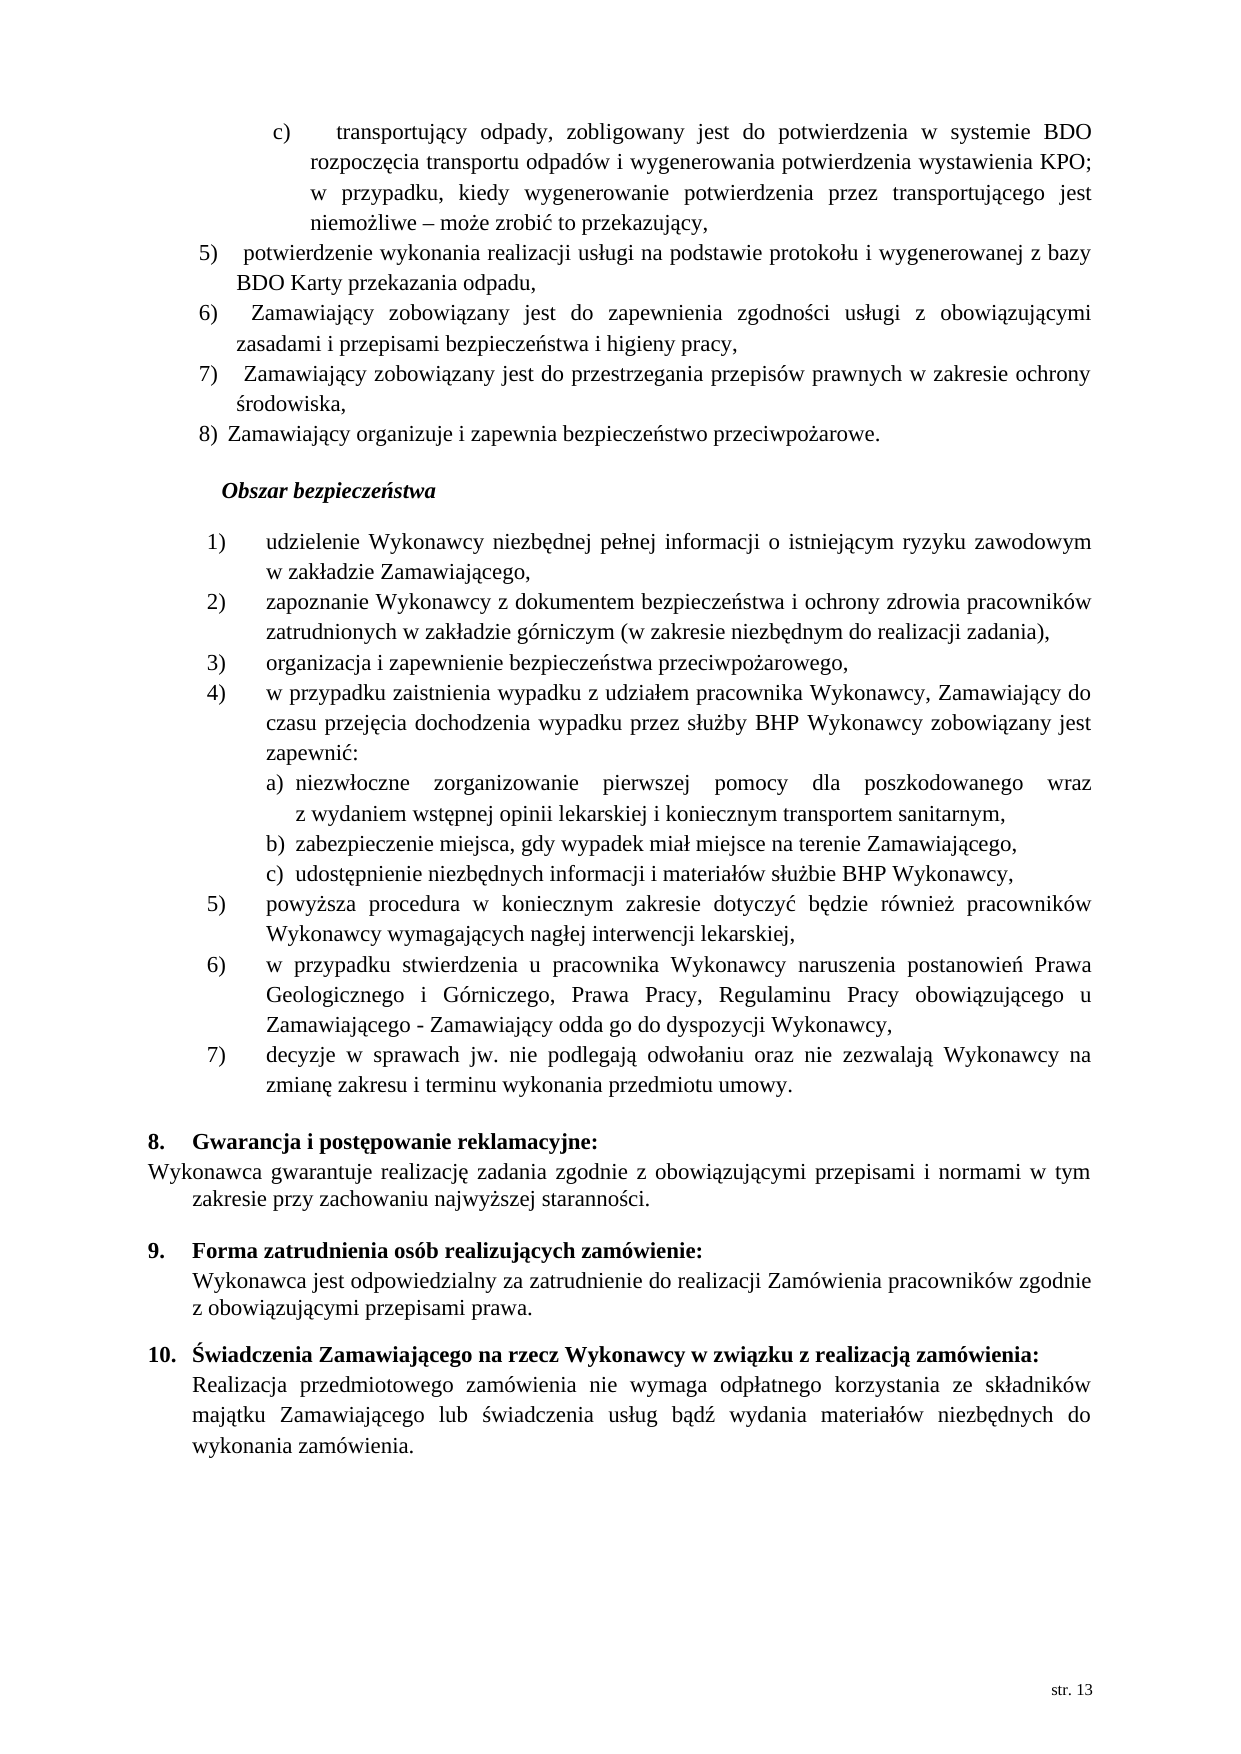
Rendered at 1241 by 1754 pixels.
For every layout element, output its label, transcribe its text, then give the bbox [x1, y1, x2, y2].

text Wykonawca jest odpowiedzialny za zatrudnienie do realizacji Zamówienia pracowników zgodnie z obowiązującymi przepisami prawa. [192, 1268, 1093, 1320]
list potwierdzenie wykonania realizacji usługi na podstawie protokołu i wygenerowanej z bazy BDO Karty przekazania odpadu, [199, 239, 1093, 296]
list decyzje w sprawach jw. nie podlegają odwołaniu oraz nie zezwalają Wykonawcy na zmianę zakresu i terminu wykonania przedmiotu umowy. [207, 1041, 1093, 1098]
text Obszar bezpieczeństwa [221, 477, 1093, 503]
list zabezpieczenie miejsca, gdy wypadek miał miejsce na terenie Zamawiającego, [266, 830, 1093, 856]
list Forma zatrudnienia osób realizujących zamówienie: [148, 1237, 1093, 1264]
list zapoznanie Wykonawcy z dokumentem bezpieczeństwa i ochrony zdrowia pracowników zatrudnionych w zakładzie górniczym (w zakresie niezbędnym do realizacji zadania), [207, 588, 1093, 645]
list transportujący odpady, zobligowany jest do potwierdzenia w systemie BDO rozpoczęcia transportu odpadów i wygenerowania potwierdzenia wystawienia KPO; w przypadku, kiedy wygenerowanie potwierdzenia przez transportującego jest niemożliwe – może zrobić to przekazujący, [273, 118, 1093, 235]
list udostępnienie niezbędnych informacji i materiałów służbie BHP Wykonawcy, [266, 860, 1093, 886]
list Zamawiający zobowiązany jest do zapewnienia zgodności usługi z obowiązującymi zasadami i przepisami bezpieczeństwa i higieny pracy, [199, 299, 1093, 356]
list w przypadku stwierdzenia u pracownika Wykonawcy naruszenia postanowień Prawa Geologicznego i Górniczego, Prawa Pracy, Regulaminu Pracy obowiązującego u Zamawiającego - Zamawiający odda go do dyspozycji Wykonawcy, [207, 951, 1093, 1037]
list organizacja i zapewnienie bezpieczeństwa przeciwpożarowego, [207, 649, 1093, 675]
list Zamawiający zobowiązany jest do przestrzegania przepisów prawnych w zakresie ochrony środowiska, [199, 360, 1093, 416]
list Świadczenia Zamawiającego na rzecz Wykonawcy w związku z realizacją zamówienia: [148, 1341, 1093, 1367]
list w przypadku zaistnienia wypadku z udziałem pracownika Wykonawcy, Zamawiający do czasu przejęcia dochodzenia wypadku przez służby BHP Wykonawcy zobowiązany jest zapewnić: [207, 679, 1093, 766]
list powyższa procedura w koniecznym zakresie dotyczyć będzie również pracowników Wykonawcy wymagających nagłej interwencji lekarskiej, [207, 890, 1093, 947]
list Gwarancja i postępowanie reklamacyjne: [148, 1128, 1093, 1154]
list udzielenie Wykonawcy niezbędnej pełnej informacji o istniejącym ryzyku zawodowym w zakładzie Zamawiającego, [207, 528, 1093, 584]
list niezwłoczne zorganizowanie pierwszej pomocy dla poszkodowanego wraz z wydaniem wstępnej opinii lekarskiej i koniecznym transportem sanitarnym, [266, 769, 1093, 826]
text Realizacja przedmiotowego zamówienia nie wymaga odpłatnego korzystania ze składników majątku Zamawiającego lub świadczenia usług bądź wydania materiałów niezbędnych do wykonania zamówienia. [192, 1371, 1093, 1458]
text Wykonawca gwarantuje realizację zadania zgodnie z obowiązującymi przepisami i normami w tym zakresie przy zachowaniu najwyższej staranności. [148, 1158, 1093, 1211]
list Zamawiający organizuje i zapewnia bezpieczeństwo przeciwpożarowe. [199, 420, 1093, 447]
